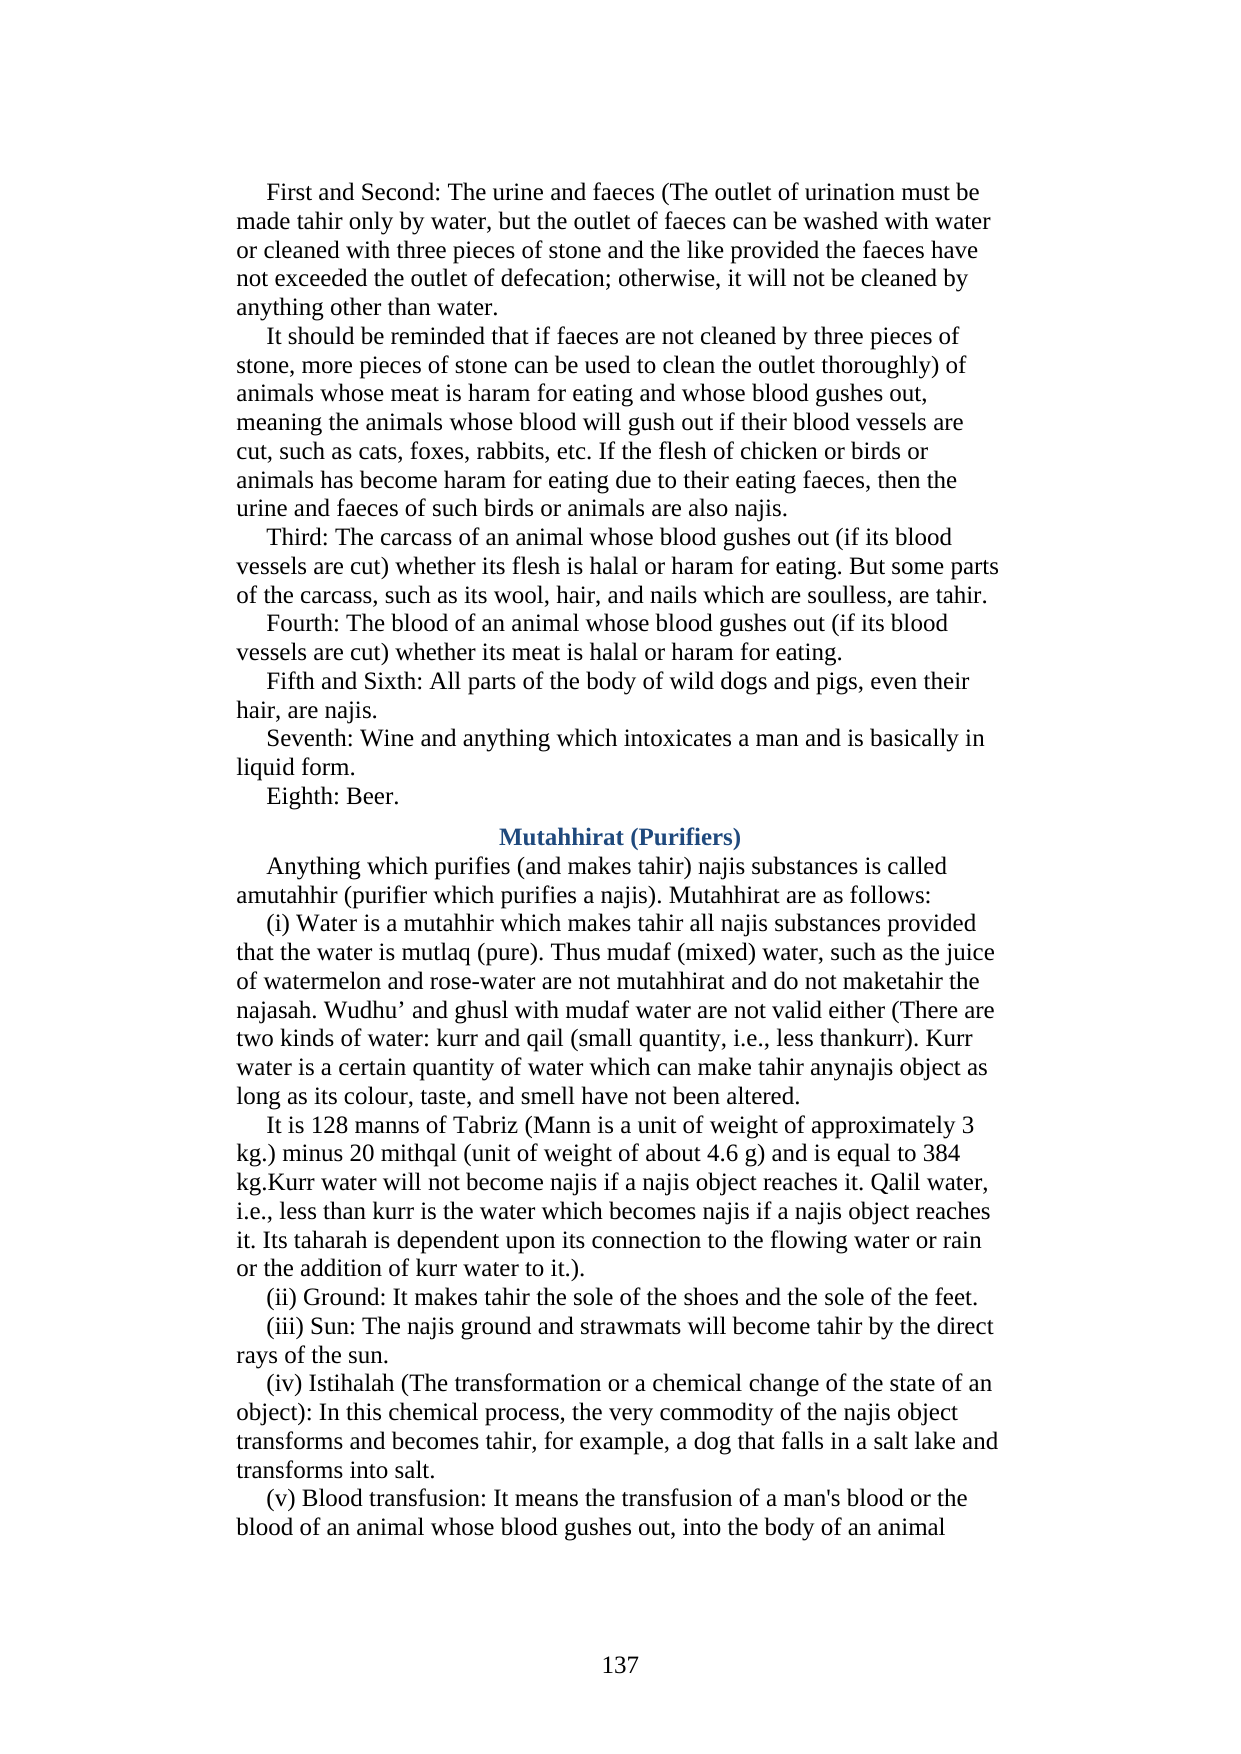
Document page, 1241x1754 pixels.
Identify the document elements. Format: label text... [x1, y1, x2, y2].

text (i) Water is a mutahhir which makes tahir all najis substances provided that the water is mutlaq (pure). Thus mudaf (mixed) water, such as the juice of watermelon and rose-water are not mutahhirat and do not maketahir the najasah. Wudhu’ and ghusl with mudaf water are not valid either (There are two kinds of water: kurr and qail (small quantity, i.e., less thankurr). Kurr water is a certain quantity of water which can make tahir anynajis object as long as its colour, taste, and smell have not been altered. [236, 908, 1004, 1110]
text Anything which purifies (and makes tahir) najis substances is called amutahhir (purifier which purifies a najis). Mutahhirat are as follows: [236, 851, 1004, 908]
subtitle Mutahhirat (Purifiers) [236, 822, 1004, 851]
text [236, 1483, 1004, 1541]
text It should be reminded that if faeces are not cleaned by three pieces of stone, more pieces of stone can be used to clean the outlet thoroughly) of animals whose meat is haram for eating and whose blood gushes out, meaning the animals whose blood will gush out if their blood vessels are cut, such as cats, foxes, rabbits, etc. If the flesh of chicken or birds or animals has become haram for eating due to their eating faeces, then the urine and faeces of such birds or animals are also najis. [236, 321, 1004, 522]
text It is 128 manns of Tabriz (Mann is a unit of weight of approximately 3 kg.) minus 20 mithqal (unit of weight of about 4.6 g) and is equal to 384 kg.Kurr water will not become najis if a najis object reaches it. Qalil water, i.e., less than kurr is the water which becomes najis if a najis object reaches it. Its taharah is dependent upon its connection to the flowing water or rain or the addition of kurr water to it.). [236, 1110, 1004, 1282]
text Third: The carcass of an animal whose blood gushes out (if its blood vessels are cut) whether its flesh is halal or haram for eating. But some parts of the carcass, such as its wool, hair, and nails which are soulless, are tahir. [236, 522, 1004, 608]
text Seventh: Wine and anything which intoxicates a man and is basically in liquid form. [236, 723, 1004, 781]
text (iv) Istihalah (The transformation or a chemical change of the state of an object): In this chemical process, the very commodity of the najis object transforms and becomes tahir, for example, a dog that falls in a salt lake and transforms into salt. [236, 1368, 1004, 1483]
text Fifth and Sixth: All parts of the body of wild dogs and pigs, even their hair, are najis. [236, 666, 1004, 723]
text First and Second: The urine and faeces (The outlet of urination must be made tahir only by water, but the outlet of faeces can be washed with water or cleaned with three pieces of stone and the like provided the faeces have not exceeded the outlet of defecation; otherwise, it will not be cleaned by anything other than water. [236, 177, 1004, 321]
text (iii) Sun: The najis ground and strawmats will become tahir by the direct rays of the sun. [236, 1311, 1004, 1368]
text Fourth: The blood of an animal whose blood gushes out (if its blood vessels are cut) whether its meat is halal or haram for eating. [236, 608, 1004, 666]
text Eighth: Beer. [236, 781, 1004, 810]
text (ii) Ground: It makes tahir the sole of the shoes and the sole of the feet. [236, 1282, 1004, 1311]
